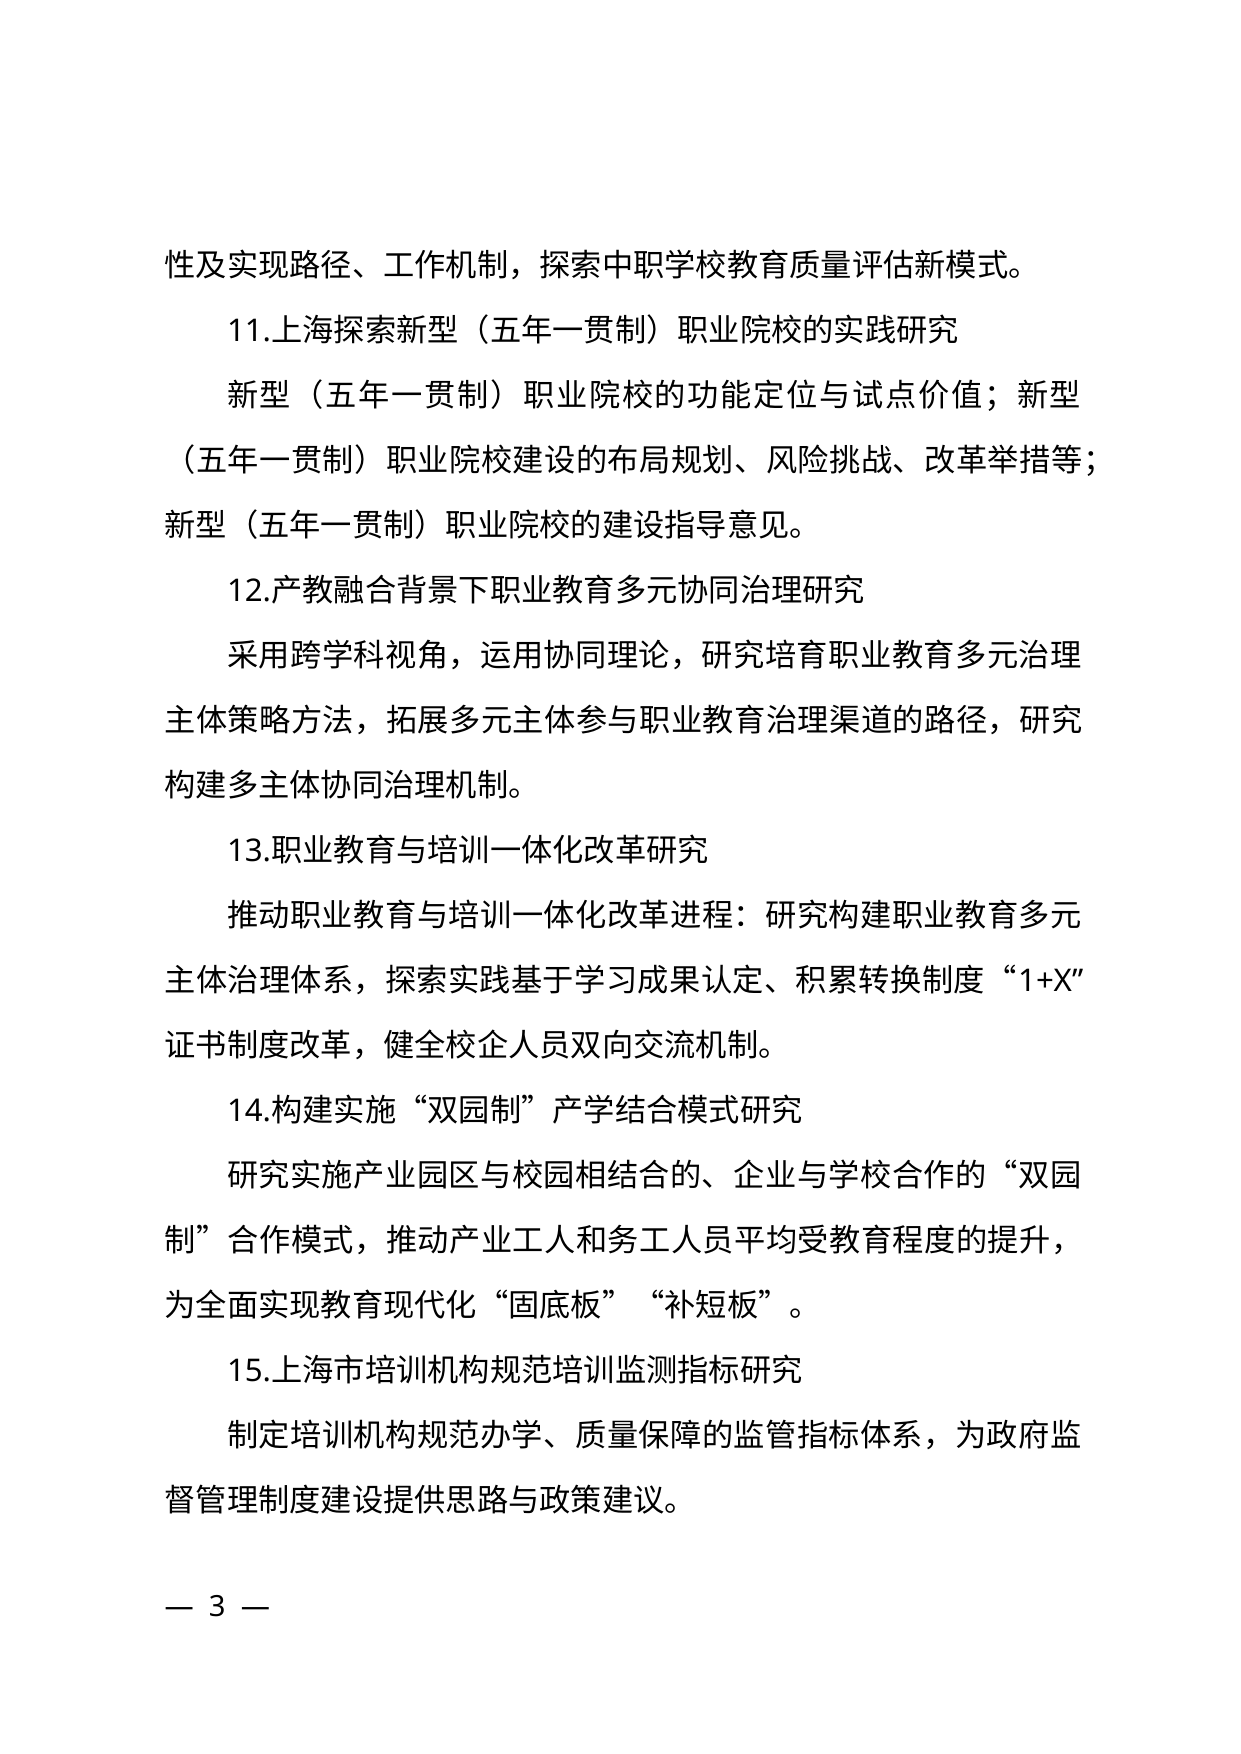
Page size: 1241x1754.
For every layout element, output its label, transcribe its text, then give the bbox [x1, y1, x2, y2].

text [164, 231, 1083, 296]
text 推动职业教育与培训一体化改革进程：研究构建职业教育多元主体治理体系，探索实践基于学习成果认定、积累转换制度“1+X”证书制度改革，健全校企人员双向交流机制。 [164, 881, 1083, 1076]
text 15.上海市培训机构规范培训监测指标研究 [164, 1336, 1083, 1401]
text 11.上海探索新型（五年一贯制）职业院校的实践研究 [164, 296, 1083, 361]
text 13.职业教育与培训一体化改革研究 [164, 816, 1083, 881]
text 新型（五年一贯制）职业院校的功能定位与试点价值；新型（五年一贯制）职业院校建设的布局规划、风险挑战、改革举措等；新型（五年一贯制）职业院校的建设指导意见。 [164, 361, 1083, 556]
text 研究实施产业园区与校园相结合的、企业与学校合作的“双园制”合作模式，推动产业工人和务工人员平均受教育程度的提升，为全面实现教育现代化“固底板”“补短板”。 [164, 1141, 1083, 1336]
text 14.构建实施“双园制”产学结合模式研究 [164, 1076, 1083, 1141]
text 采用跨学科视角，运用协同理论，研究培育职业教育多元治理主体策略方法，拓展多元主体参与职业教育治理渠道的路径，研究构建多主体协同治理机制。 [164, 621, 1083, 816]
text 12.产教融合背景下职业教育多元协同治理研究 [164, 556, 1083, 621]
text 制定培训机构规范办学、质量保障的监管指标体系，为政府监督管理制度建设提供思路与政策建议。 [164, 1401, 1083, 1531]
